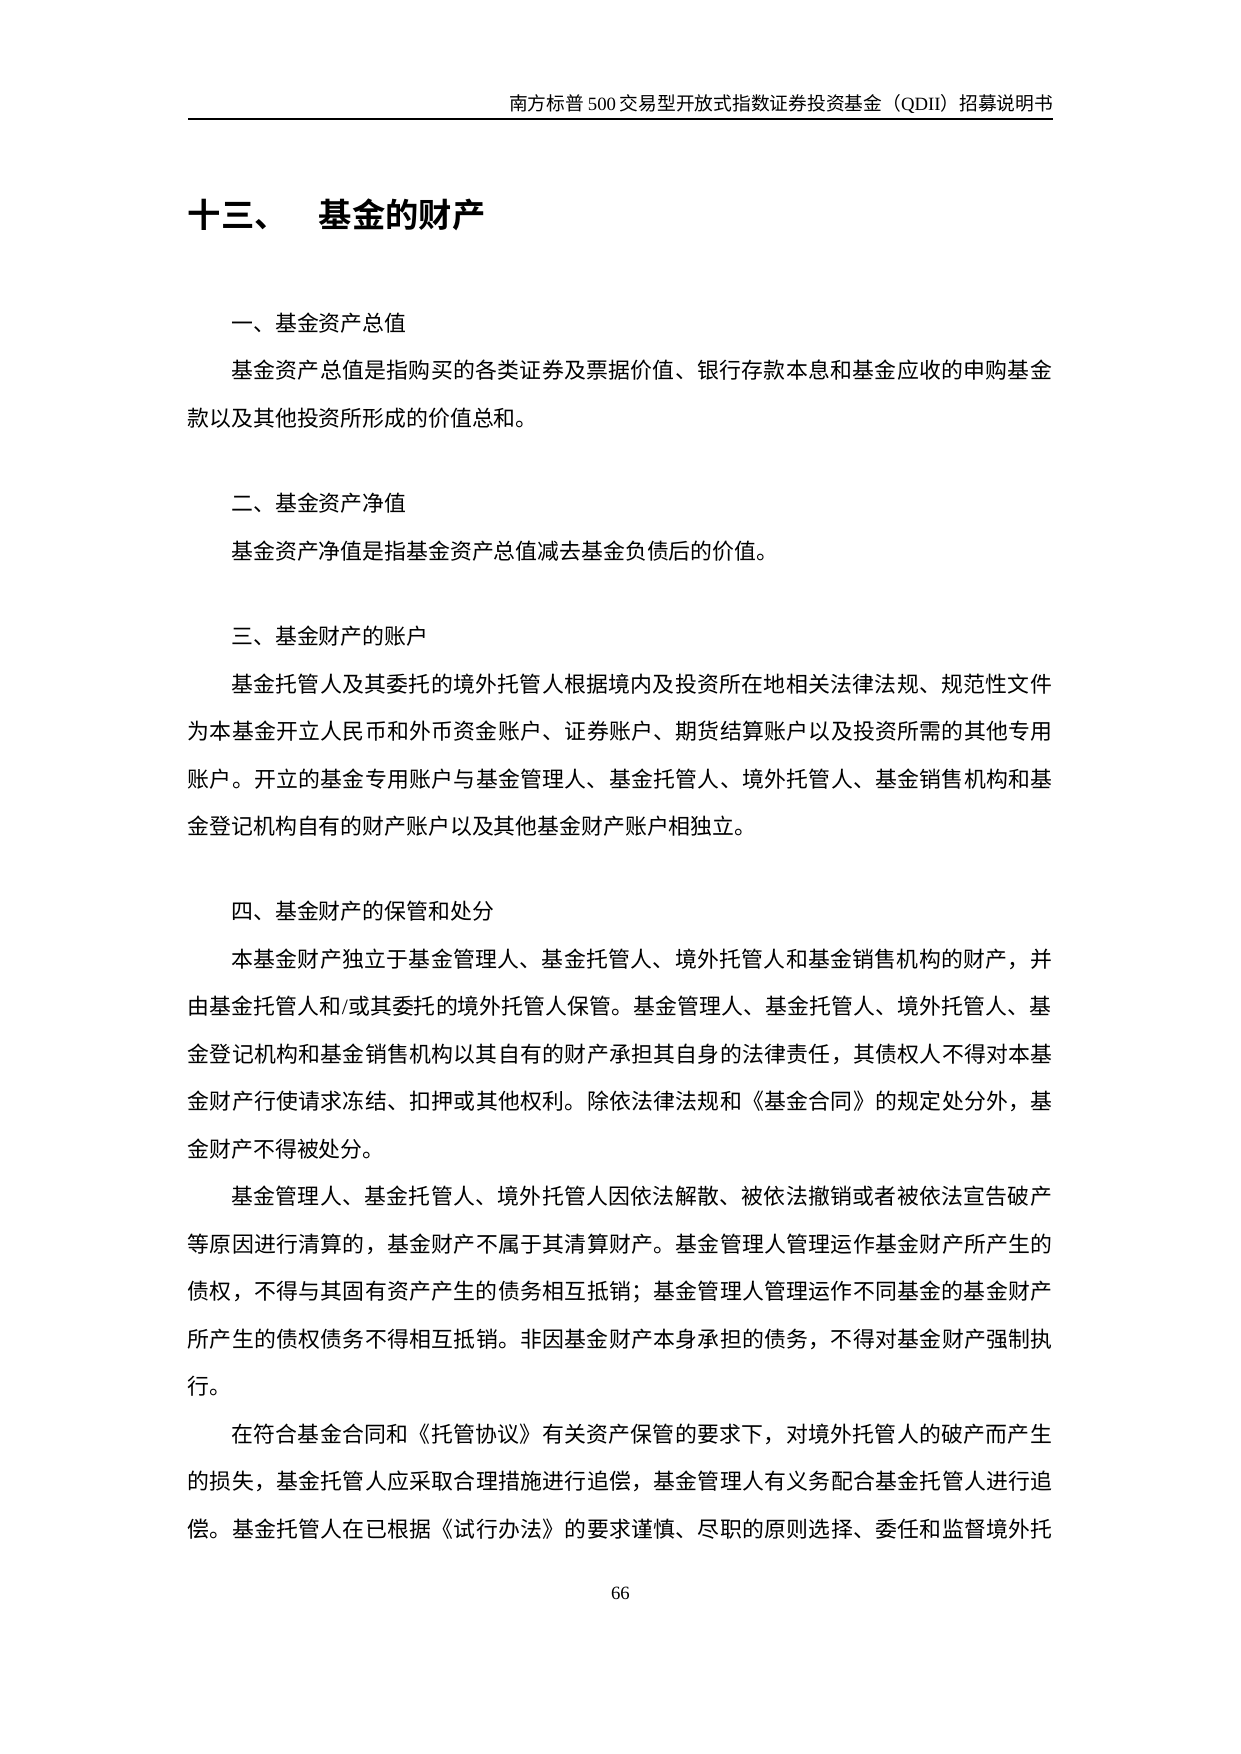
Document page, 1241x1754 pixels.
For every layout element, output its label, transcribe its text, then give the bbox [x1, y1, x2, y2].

text 基金资产总值是指购买的各类证券及票据价值、银行存款本息和基金应收的申购基金款以及其他投资所形成的价值总和。 [187, 353, 1053, 433]
text 基金管理人、基金托管人、境外托管人因依法解散、被依法撤销或者被依法宣告破产等原因进行清算的，基金财产不属于其清算财产。基金管理人管理运作基金财产所产生的债权，不得与其固有资产产生的债务相互抵销；基金管理人管理运作不同基金的基金财产所产生的债权债务不得相互抵销。非因基金财产本身承担的债务，不得对基金财产强制执行。 [187, 1179, 1053, 1401]
text 二、基金资产净值 [187, 486, 1053, 518]
text 三、基金财产的账户 [187, 619, 1053, 651]
text 本基金财产独立于基金管理人、基金托管人、境外托管人和基金销售机构的财产，并由基金托管人和/或其委托的境外托管人保管。基金管理人、基金托管人、境外托管人、基金登记机构和基金销售机构以其自有的财产承担其自身的法律责任，其债权人不得对本基金财产行使请求冻结、扣押或其他权利。除依法律法规和《基金合同》的规定处分外，基金财产不得被处分。 [187, 942, 1053, 1163]
text 一、基金资产总值 [187, 306, 1053, 338]
text 基金资产净值是指基金资产总值减去基金负债后的价值。 [187, 534, 1053, 565]
text 基金托管人及其委托的境外托管人根据境内及投资所在地相关法律法规、规范性文件为本基金开立人民币和外币资金账户、证券账户、期货结算账户以及投资所需的其他专用账户。开立的基金专用账户与基金管理人、基金托管人、境外托管人、基金销售机构和基金登记机构自有的财产账户以及其他基金财产账户相独立。 [187, 667, 1053, 841]
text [187, 1417, 1053, 1543]
subtitle 基金的财产 [187, 189, 1053, 237]
text 四、基金财产的保管和处分 [187, 894, 1053, 926]
